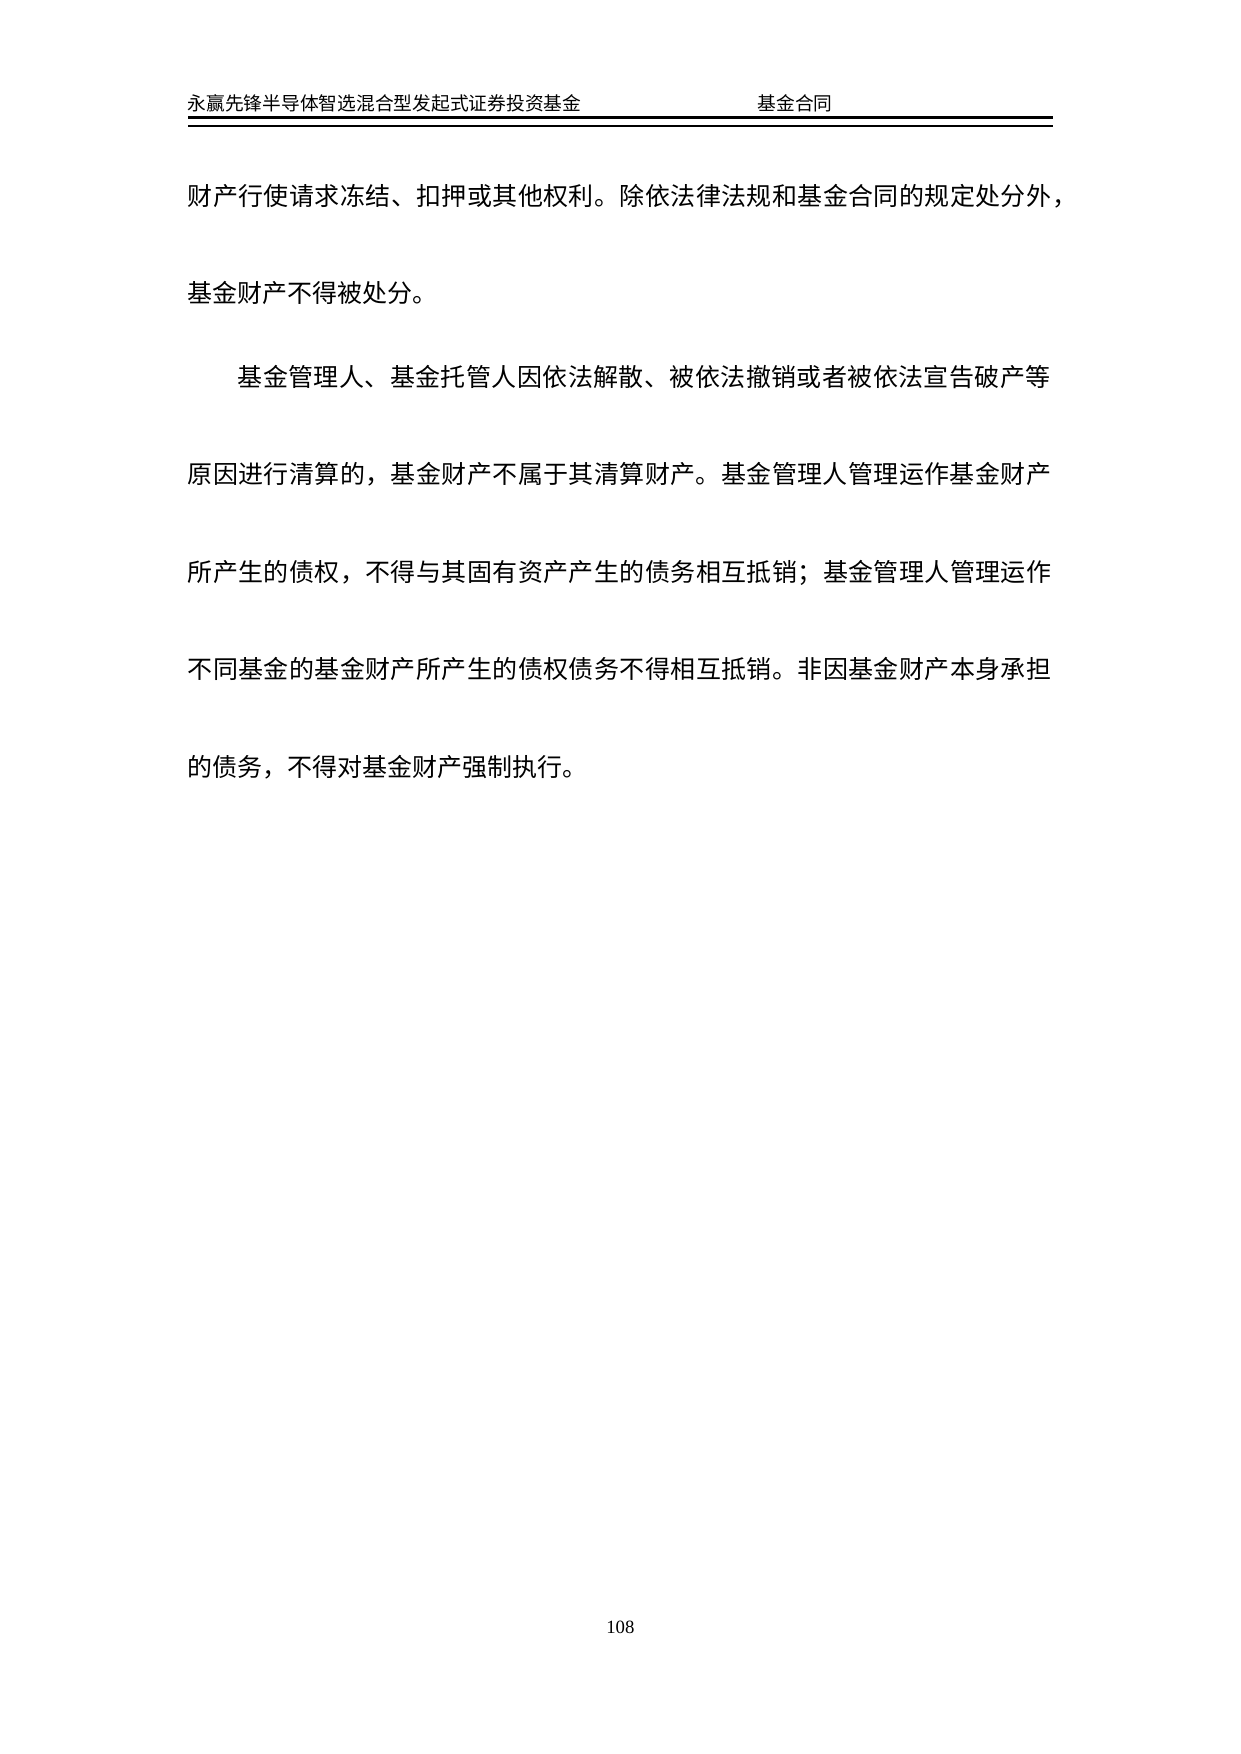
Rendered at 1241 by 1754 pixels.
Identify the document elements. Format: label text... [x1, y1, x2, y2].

text 基金管理人、基金托管人因依法解散、被依法撤销或者被依法宣告破产等原因进行清算的，基金财产不属于其清算财产。基金管理人管理运作基金财产所产生的债权，不得与其固有资产产生的债务相互抵销；基金管理人管理运作不同基金的基金财产所产生的债权债务不得相互抵销。非因基金财产本身承担的债务，不得对基金财产强制执行。 [187, 343, 1053, 798]
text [187, 162, 1053, 324]
